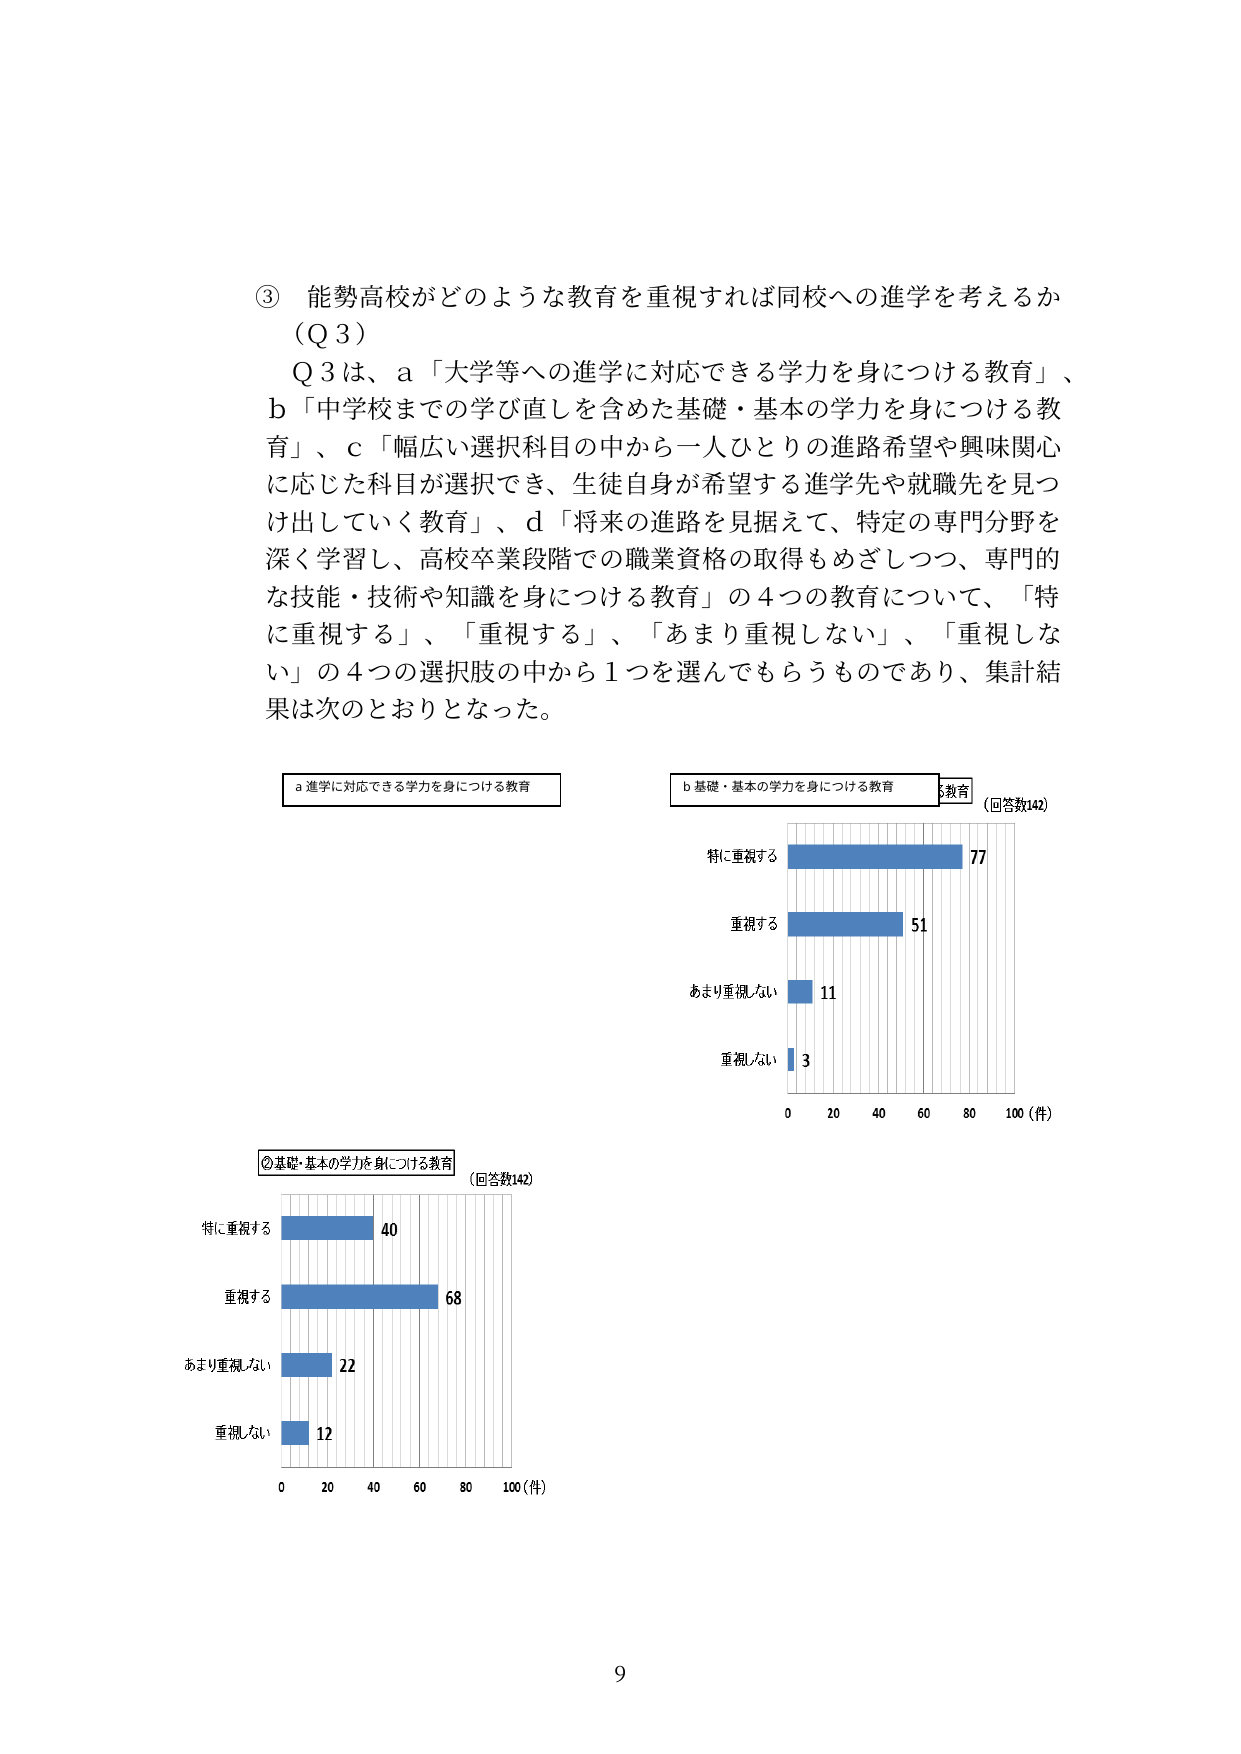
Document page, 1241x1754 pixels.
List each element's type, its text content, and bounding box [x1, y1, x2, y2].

text ③ 能勢高校がどのような教育を重視すれば同校への進学を考えるか（Ｑ３） [177, 277, 1063, 352]
text Ｑ３は、ａ「大学等への進学に対応できる学力を身につける教育」、ｂ「中学校までの学び直しを含めた基礎・基本の学力を身につける教育」、ｃ「幅広い選択科目の中から一人ひとりの進路希望や興味関心に応じた科目が選択でき、生徒自身が希望する進学先や就職先を見つけ出していく教育」、ｄ「将来の進路を見据えて、特定の専門分野を深く学習し、高校卒業段階での職業資格の取得もめざしつつ、専門的な技能・技術や知識を身につける教育」の４つの教育について、「特に重視する」、「重視する」、「あまり重視しない」、「重視しない」の４つの選択肢の中から１つを選んでもらうものであり、集計結果は次のとおりとなった。 [265, 352, 1063, 727]
picture [177, 1139, 558, 1510]
picture [682, 767, 1064, 1137]
